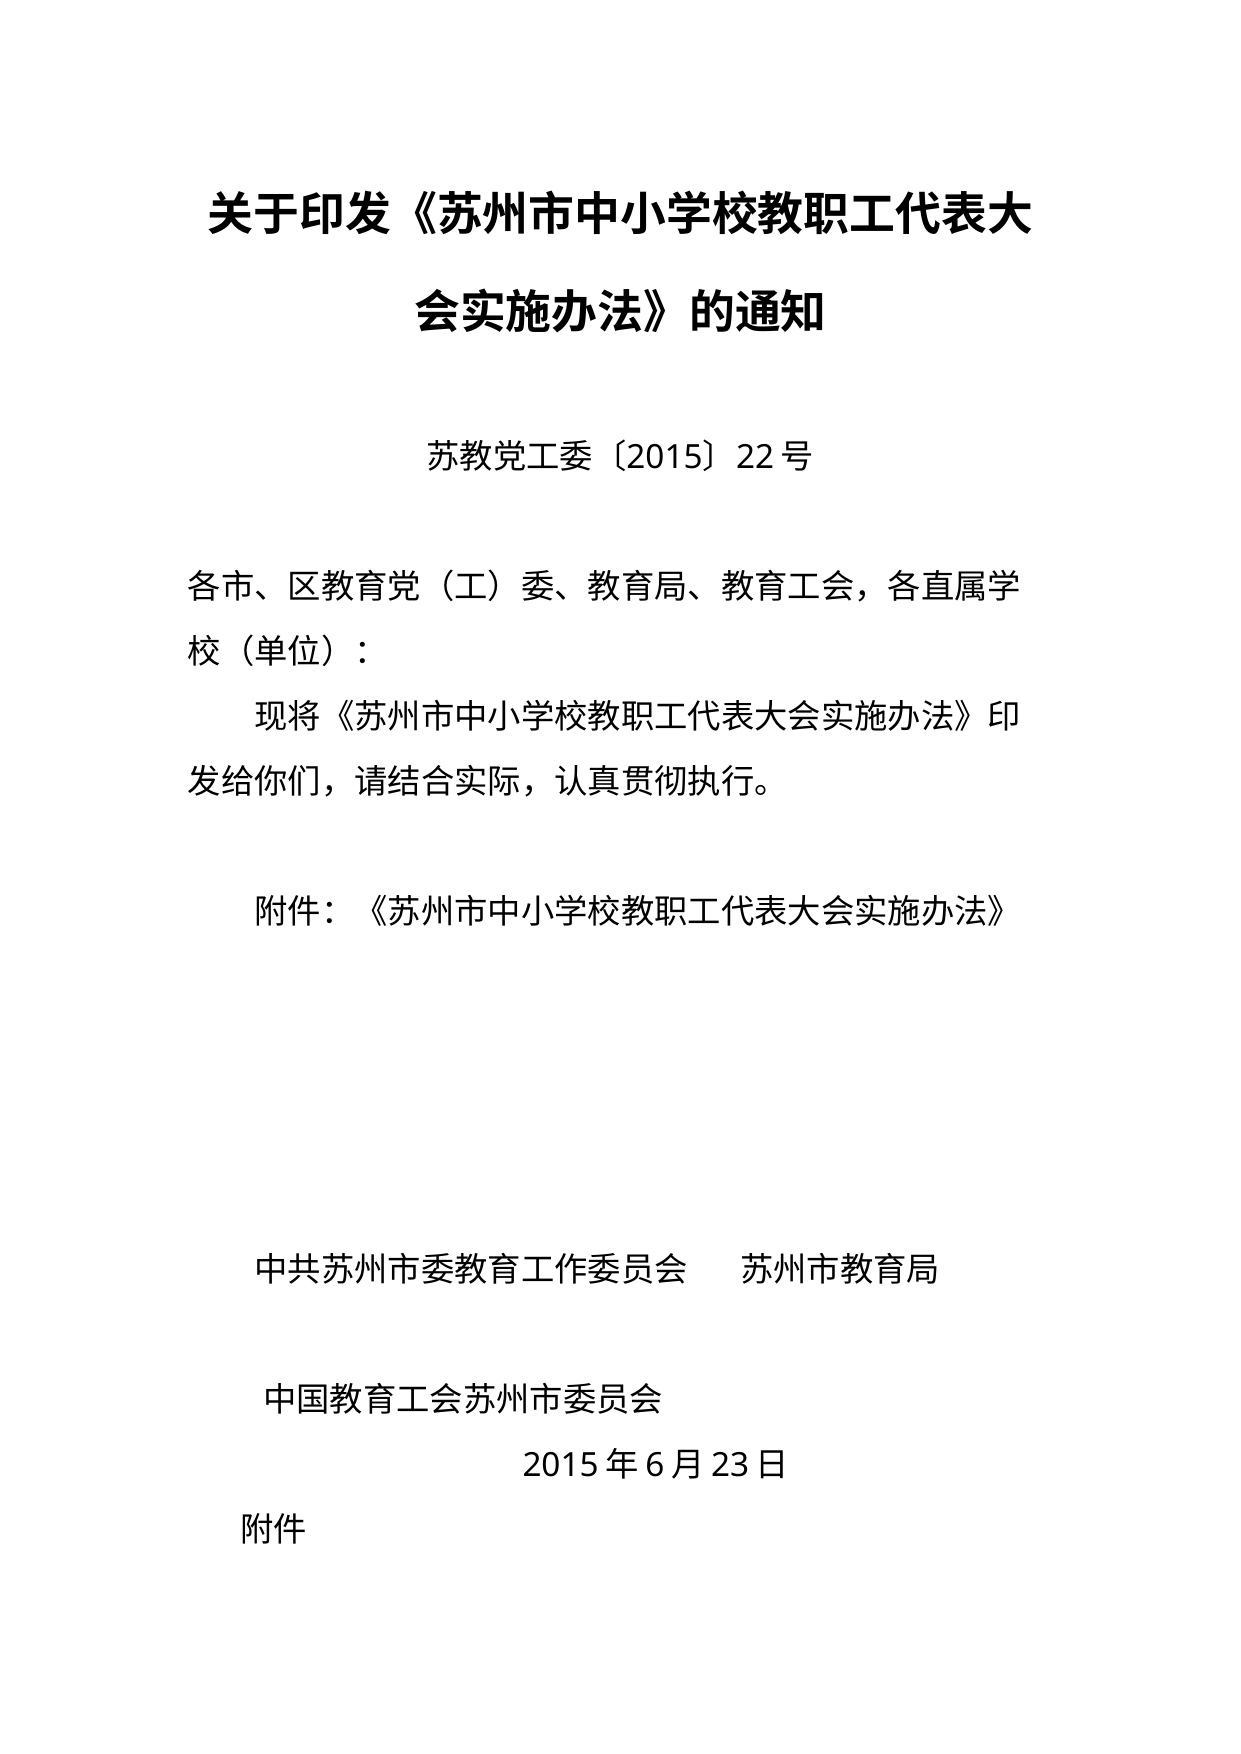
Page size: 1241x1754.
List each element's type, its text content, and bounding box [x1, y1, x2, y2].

text 附件 [187, 1494, 1053, 1559]
text 中共苏州市委教育工作委员会 苏州市教育局 [187, 1234, 1053, 1299]
text 关于印发《苏州市中小学校教职工代表大会实施办法》的通知 [187, 162, 1053, 357]
text 2015年6月23日 [187, 1429, 1053, 1494]
text 附件：《苏州市中小学校教职工代表大会实施办法》 [187, 877, 1053, 942]
text 苏教党工委〔2015〕22号 [187, 422, 1053, 487]
text 现将《苏州市中小学校教职工代表大会实施办法》印发给你们，请结合实际，认真贯彻执行。 [187, 682, 1053, 812]
text 中国教育工会苏州市委员会 [187, 1364, 1053, 1429]
text 各市、区教育党（工）委、教育局、教育工会，各直属学校（单位）： [187, 552, 1053, 682]
